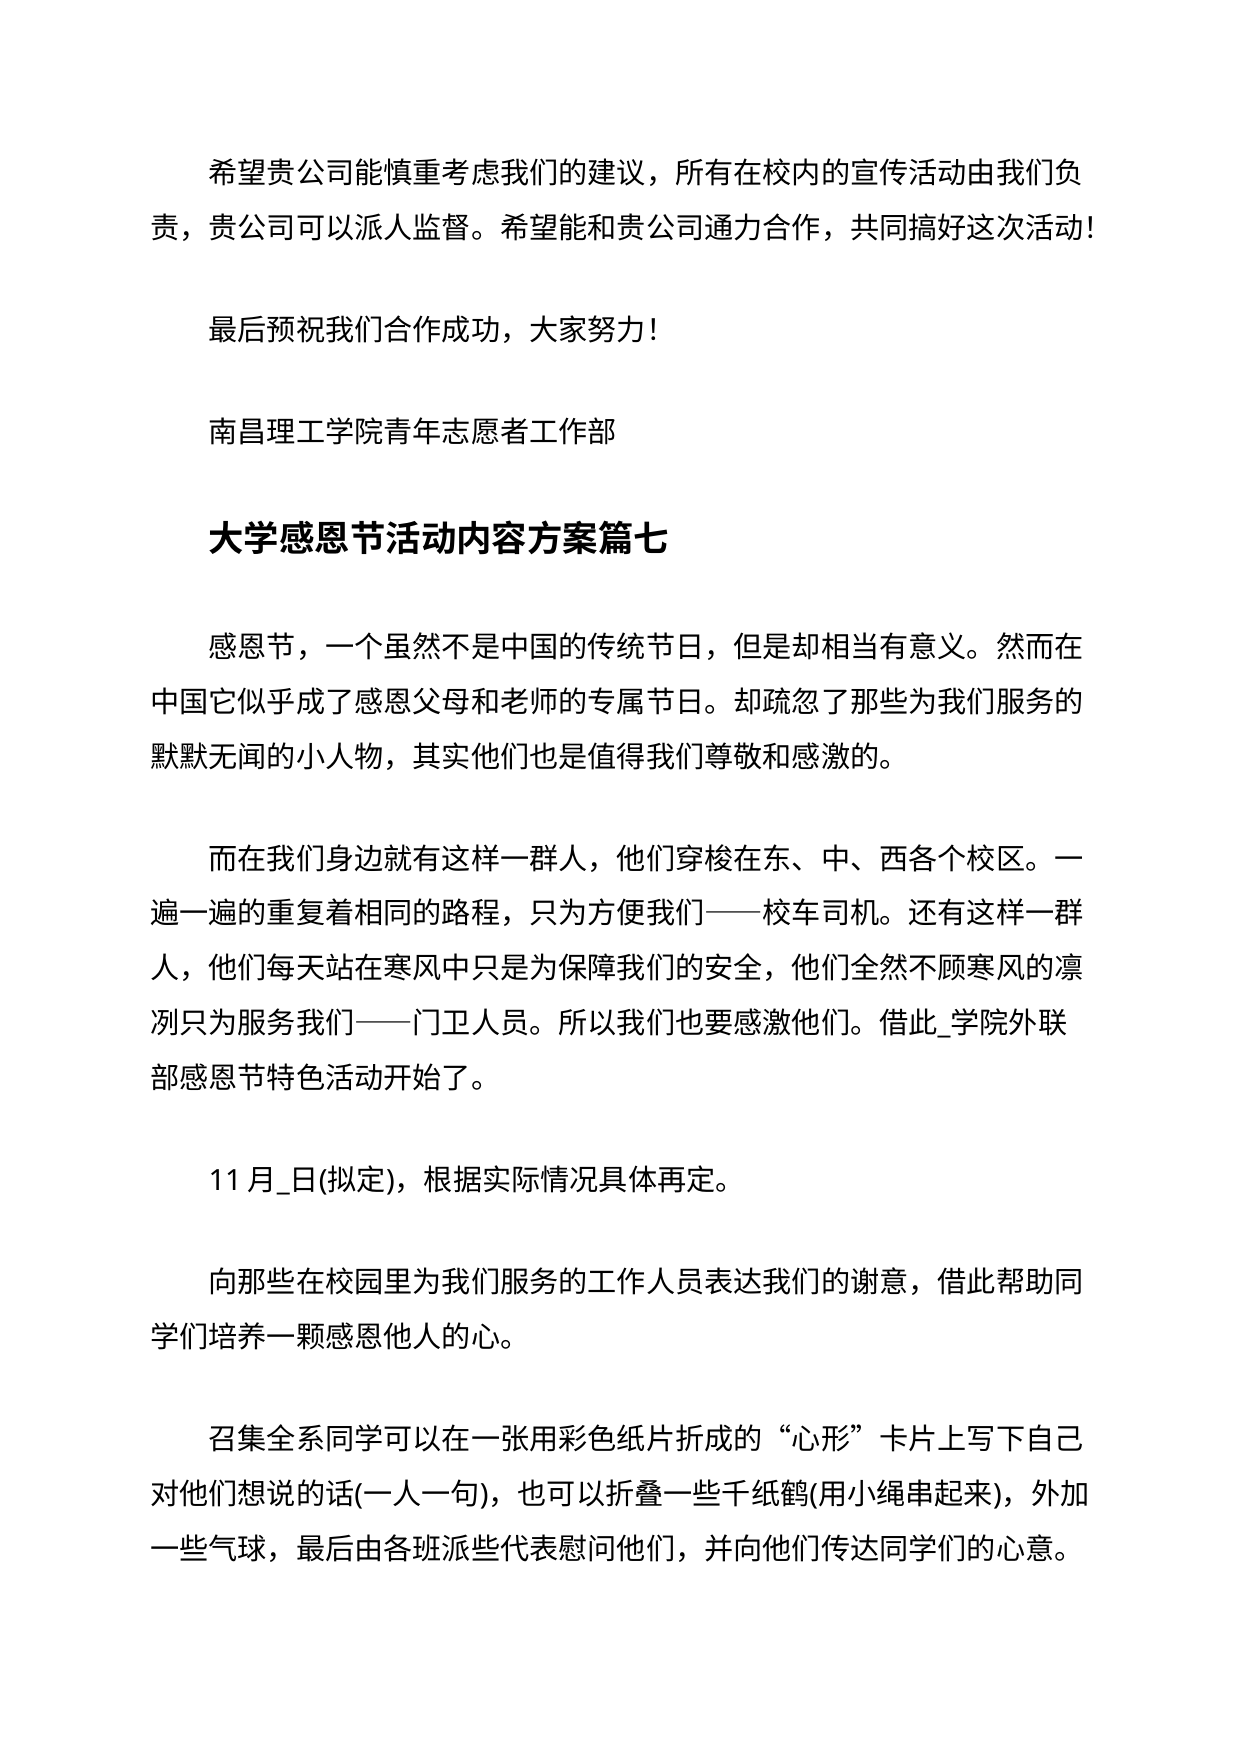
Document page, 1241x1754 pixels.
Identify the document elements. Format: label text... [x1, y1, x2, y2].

text 最后预祝我们合作成功，大家努力！ [150, 307, 1090, 349]
text 向那些在校园里为我们服务的工作人员表达我们的谢意，借此帮助同学们培养一颗感恩他人的心。 [150, 1259, 1090, 1356]
text 感恩节，一个虽然不是中国的传统节日，但是却相当有意义。然而在中国它似乎成了感恩父母和老师的专属节日。却疏忽了那些为我们服务的默默无闻的小人物，其实他们也是值得我们尊敬和感激的。 [150, 624, 1090, 776]
text 11月_日(拟定)，根据实际情况具体再定。 [150, 1157, 1090, 1199]
text 大学感恩节活动内容方案篇七 [150, 510, 1090, 561]
text 而在我们身边就有这样一群人，他们穿梭在东、中、西各个校区。一遍一遍的重复着相同的路程，只为方便我们——校车司机。还有这样一群人，他们每天站在寒风中只是为保障我们的安全，他们全然不顾寒风的凛冽只为服务我们——门卫人员。所以我们也要感激他们。借此_学院外联部感恩节特色活动开始了。 [150, 835, 1090, 1097]
text 南昌理工学院青年志愿者工作部 [150, 408, 1090, 451]
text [150, 1415, 1090, 1567]
text 希望贵公司能慎重考虑我们的建议，所有在校内的宣传活动由我们负责，贵公司可以派人监督。希望能和贵公司通力合作，共同搞好这次活动！ [150, 150, 1090, 247]
